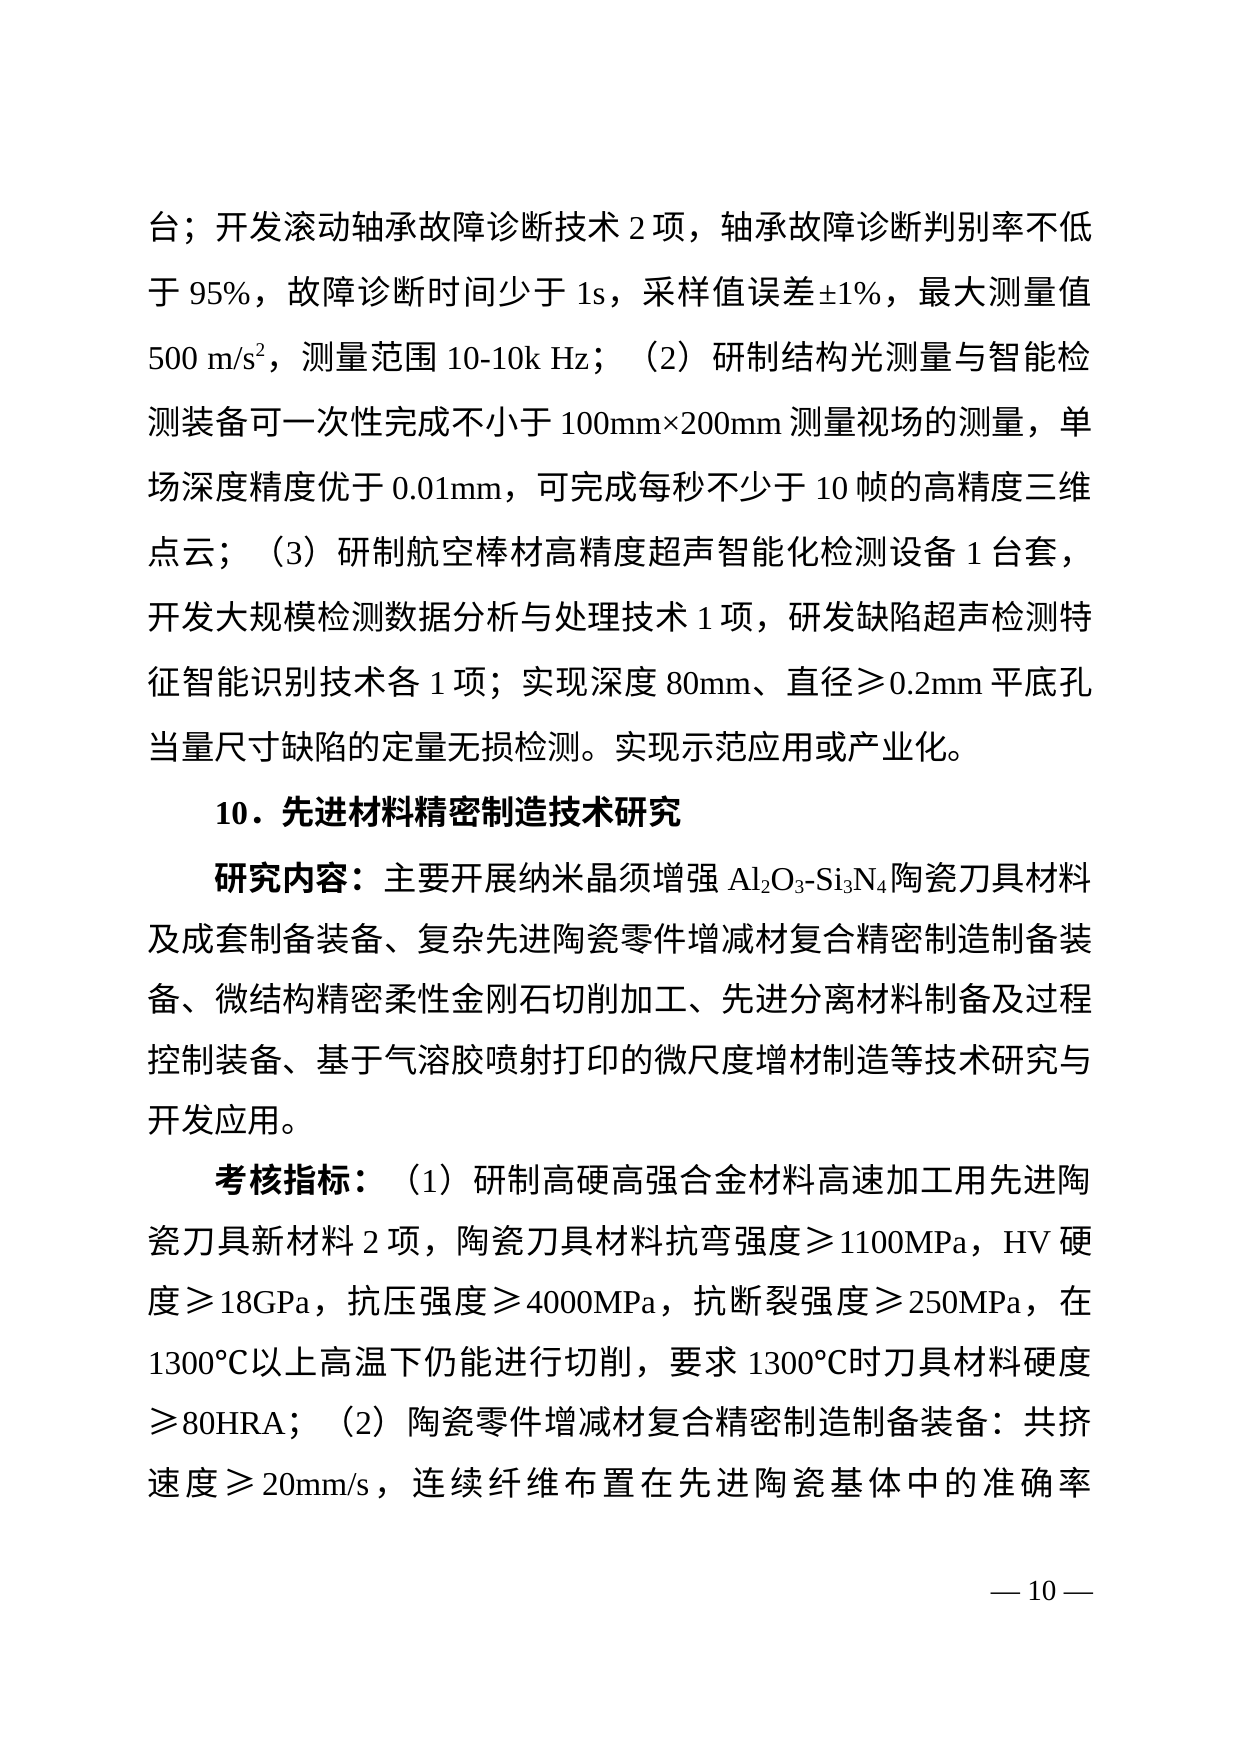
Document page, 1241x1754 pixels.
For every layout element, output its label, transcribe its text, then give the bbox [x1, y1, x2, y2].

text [148, 1144, 1093, 1507]
text 10．先进材料精密制造技术研究 [148, 777, 1093, 842]
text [148, 192, 1093, 777]
text 研究内容：主要开展纳米晶须增强Al2O3-Si3N4陶瓷刀具材料及成套制备装备、复杂先进陶瓷零件增减材复合精密制造制备装备、微结构精密柔性金刚石切削加工、先进分离材料制备及过程控制装备、基于气溶胶喷射打印的微尺度增材制造等技术研究与开发应用。 [148, 842, 1093, 1144]
